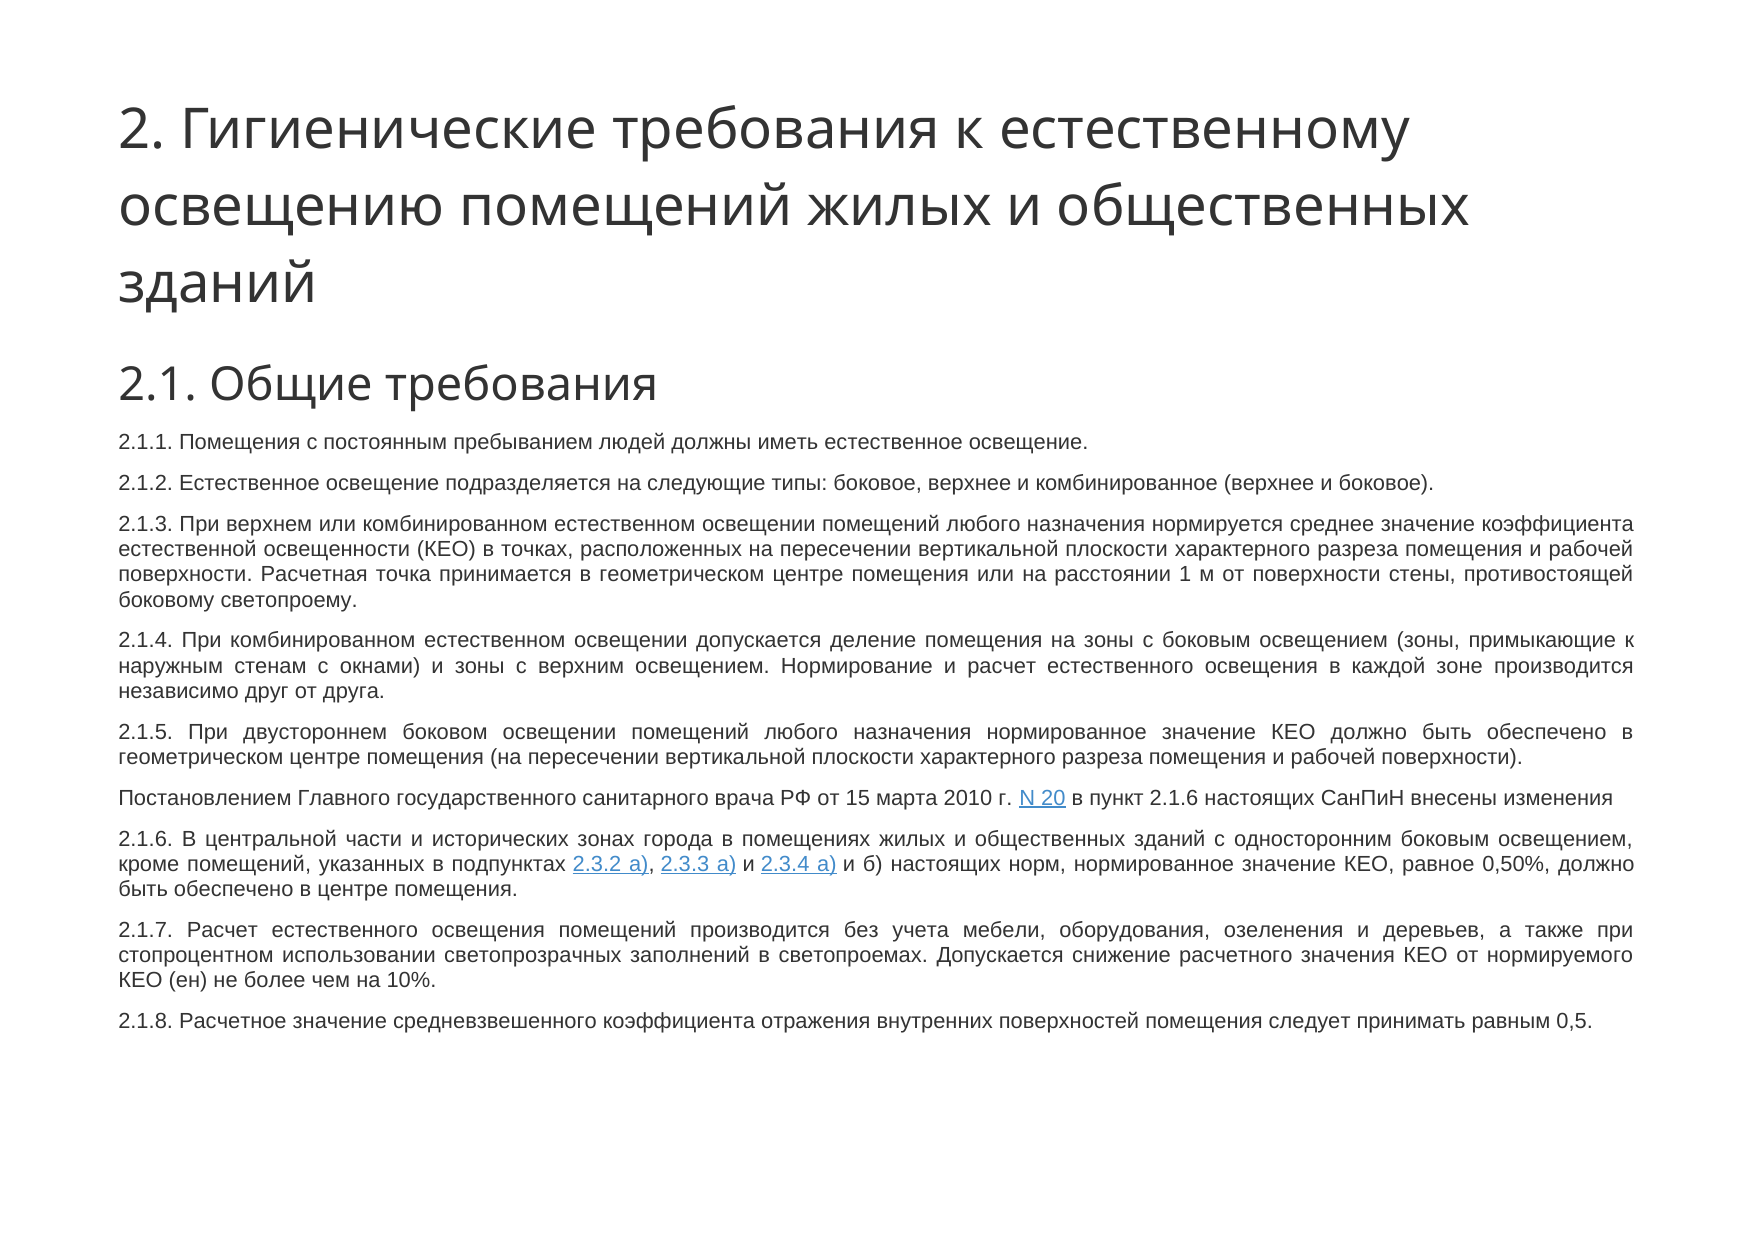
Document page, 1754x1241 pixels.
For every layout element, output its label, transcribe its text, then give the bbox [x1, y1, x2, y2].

text 2.1.3. При верхнем или комбинированном естественном освещении помещений любого назначения нормируется среднее значение коэффициента естественной освещенности (КЕО) в точках, расположенных на пересечении вертикальной плоскости характерного разреза помещения и рабочей поверхности. Расчетная точка принимается в геометрическом центре помещения или на расстоянии 1 м от поверхности стены, противостоящей боковому светопроему. [118, 511, 1636, 612]
text Постановлением Главного государственного санитарного врача РФ от 15 марта 2010 г. N 20 в пункт 2.1.6 настоящих СанПиН внесены изменения [118, 785, 1636, 810]
text 2.1.2. Естественное освещение подразделяется на следующие типы: боковое, верхнее и комбинированное (верхнее и боковое). [118, 470, 1636, 495]
text 2.1.5. При двустороннем боковом освещении помещений любого назначения нормированное значение КЕО должно быть обеспечено в геометрическом центре помещения (на пересечении вертикальной плоскости характерного разреза помещения и рабочей поверхности). [118, 719, 1636, 769]
text 2.1. Общие требования [118, 350, 1636, 414]
text 2.1.1. Помещения с постоянным пребыванием людей должны иметь естественное освещение. [118, 429, 1636, 454]
text 2.1.4. При комбинированном естественном освещении допускается деление помещения на зоны с боковым освещением (зоны, примыкающие к наружным стенам с окнами) и зоны с верхним освещением. Нормирование и расчет естественного освещения в каждой зоне производится независимо друг от друга. [118, 627, 1636, 703]
text 2.1.7. Расчет естественного освещения помещений производится без учета мебели, оборудования, озеленения и деревьев, а также при стопроцентном использовании светопрозрачных заполнений в светопроемах. Допускается снижение расчетного значения КЕО от нормируемого КЕО (ен) не более чем на 10%. [118, 917, 1636, 992]
text 2.1.8. Расчетное значение средневзвешенного коэффициента отражения внутренних поверхностей помещения следует принимать равным 0,5. [118, 1008, 1636, 1033]
text 2.1.6. В центральной части и исторических зонах города в помещениях жилых и общественных зданий с односторонним боковым освещением, кроме помещений, указанных в подпунктах 2.3.2 а), 2.3.3 а) и 2.3.4 а) и б) настоящих норм, нормированное значение КЕО, равное 0,50%, должно быть обеспечено в центре помещения. [118, 826, 1636, 901]
text 2. Гигиенические требования к естественному освещению помещений жилых и общественных зданий [118, 88, 1636, 318]
